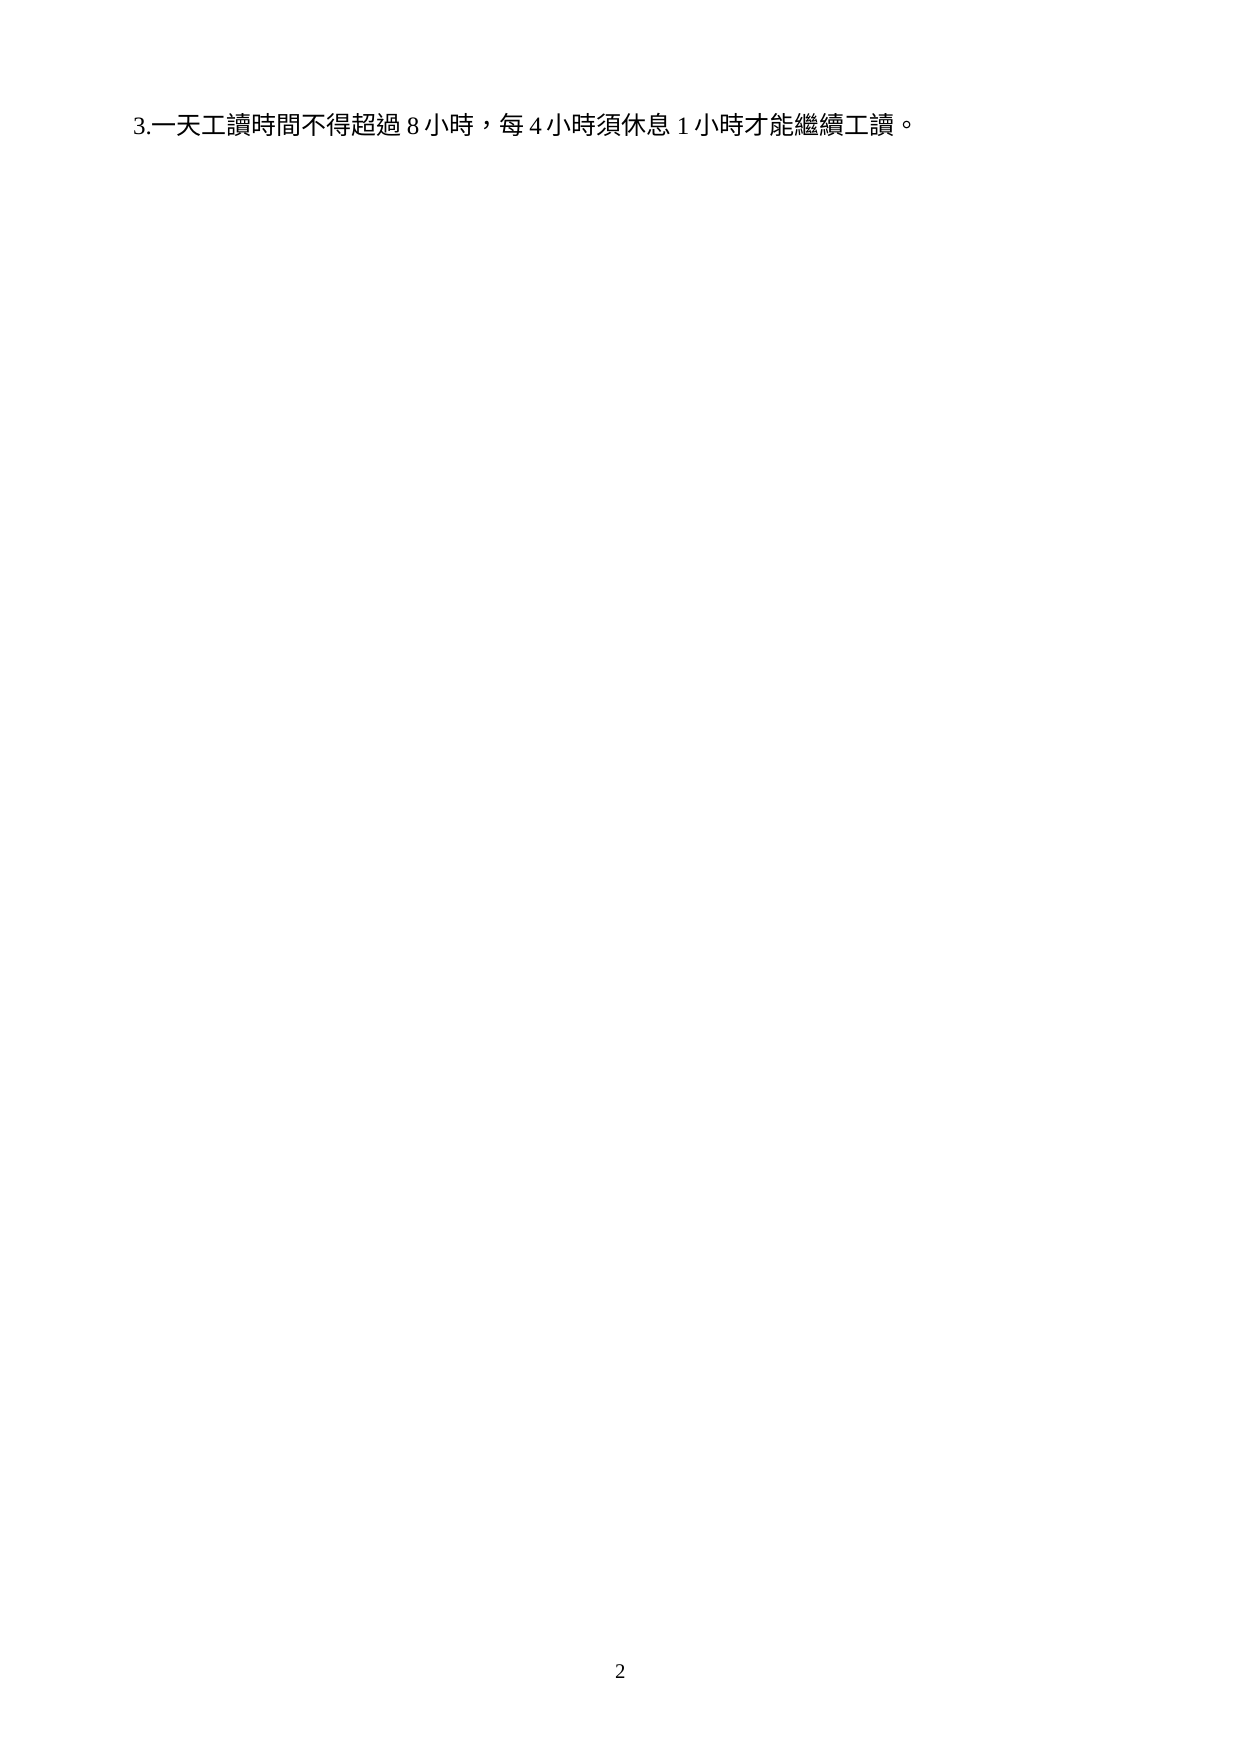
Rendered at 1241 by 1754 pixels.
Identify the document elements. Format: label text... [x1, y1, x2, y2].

text 3.一天工讀時間不得超過8小時，每4小時須休息1小時才能繼續工讀。 [133, 105, 1122, 141]
